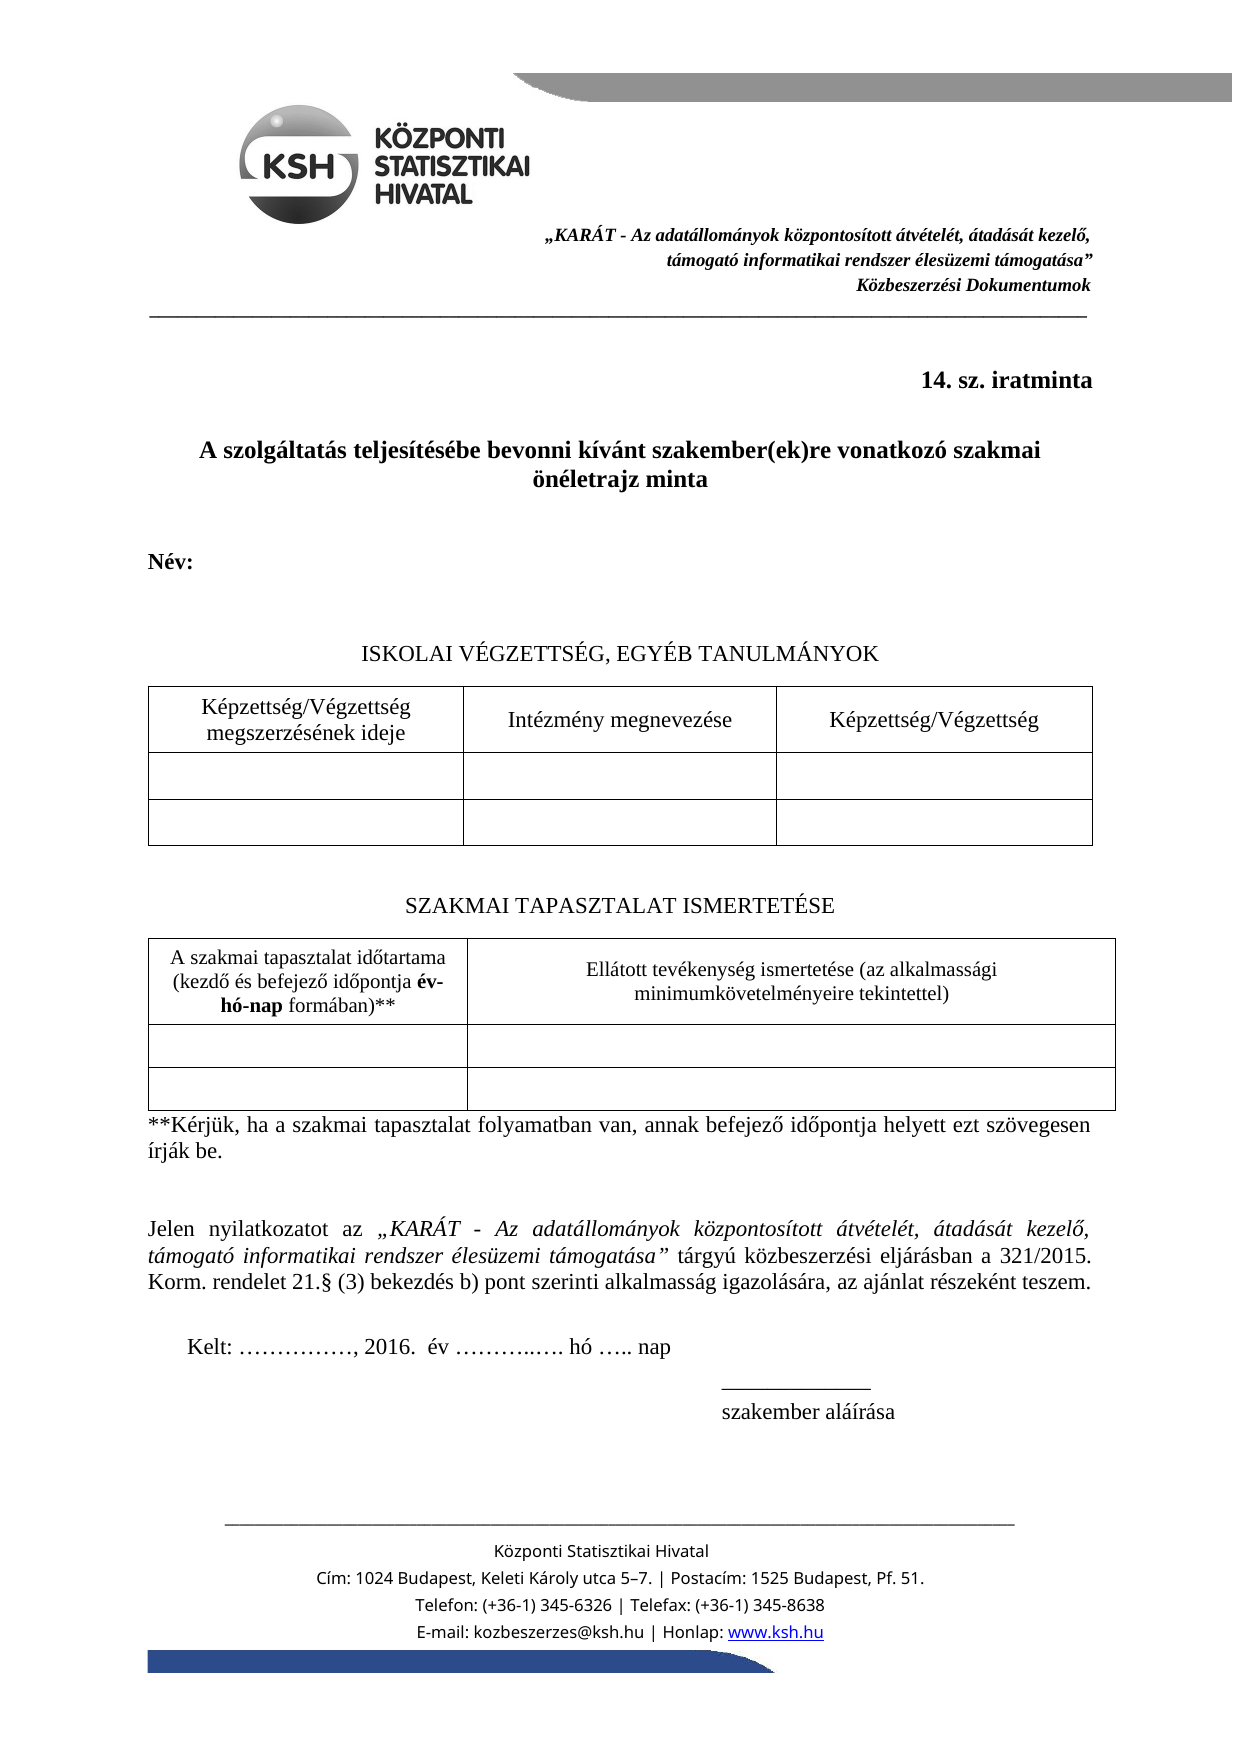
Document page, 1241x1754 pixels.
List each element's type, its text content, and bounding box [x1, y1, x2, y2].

text A szolgáltatás teljesítésébe bevonni kívánt szakember(ek)re vonatkozó szakmai önéletrajz minta [148, 435, 1093, 493]
picture [147, 73, 1232, 225]
text **Kérjük, ha a szakmai tapasztalat folyamatban van, annak befejező időpontja helyett ezt szövegesen írják be. [148, 1111, 1093, 1164]
table_cell [149, 1025, 467, 1067]
table_header Kelt: ……………, 2016. év ………..…. hó ….. nap [148, 1301, 710, 1464]
text SZAKMAI TAPASZTALAT ISMERTETÉSE [148, 892, 1093, 918]
table_cell [777, 800, 1092, 845]
table_header _____________ szakember aláírása [710, 1301, 1093, 1464]
table_cell [464, 753, 776, 798]
table_header A szakmai tapasztalat időtartama (kezdő és befejező időpontja év-hó-nap formában)** [149, 939, 467, 1023]
text Jelen nyilatkozatot az „KARÁT - Az adatállományok központosított átvételét, átadását kezelő, támogató informatikai rendszer élesüzemi támogatása” tárgyú közbeszerzési eljárásban a 321/2015. Korm. rendelet 21.§ (3) bekezdés b) pont szerinti alkalmasság igazolására, az ajánlat részeként teszem. [148, 1215, 1093, 1294]
table_header Intézmény megnevezése [464, 687, 776, 752]
table_cell [149, 1068, 467, 1110]
table_cell [468, 1025, 1115, 1067]
table_cell [149, 753, 463, 798]
table_header Ellátott tevékenység ismertetése (az alkalmassági minimumkövetelményeire tekintettel) [468, 939, 1115, 1023]
table_cell [777, 753, 1092, 798]
table_cell [149, 800, 463, 845]
text Név: [148, 548, 1093, 575]
picture [147, 1650, 1093, 1673]
table_header Képzettség/Végzettség [777, 687, 1092, 752]
table_header Képzettség/Végzettség megszerzésének ideje [149, 687, 463, 752]
subtitle 14. sz. iratminta [148, 365, 1093, 394]
table_cell [464, 800, 776, 845]
table_cell [468, 1068, 1115, 1110]
text ISKOLAI VÉGZETTSÉG, EGYÉB TANULMÁNYOK [148, 640, 1093, 666]
